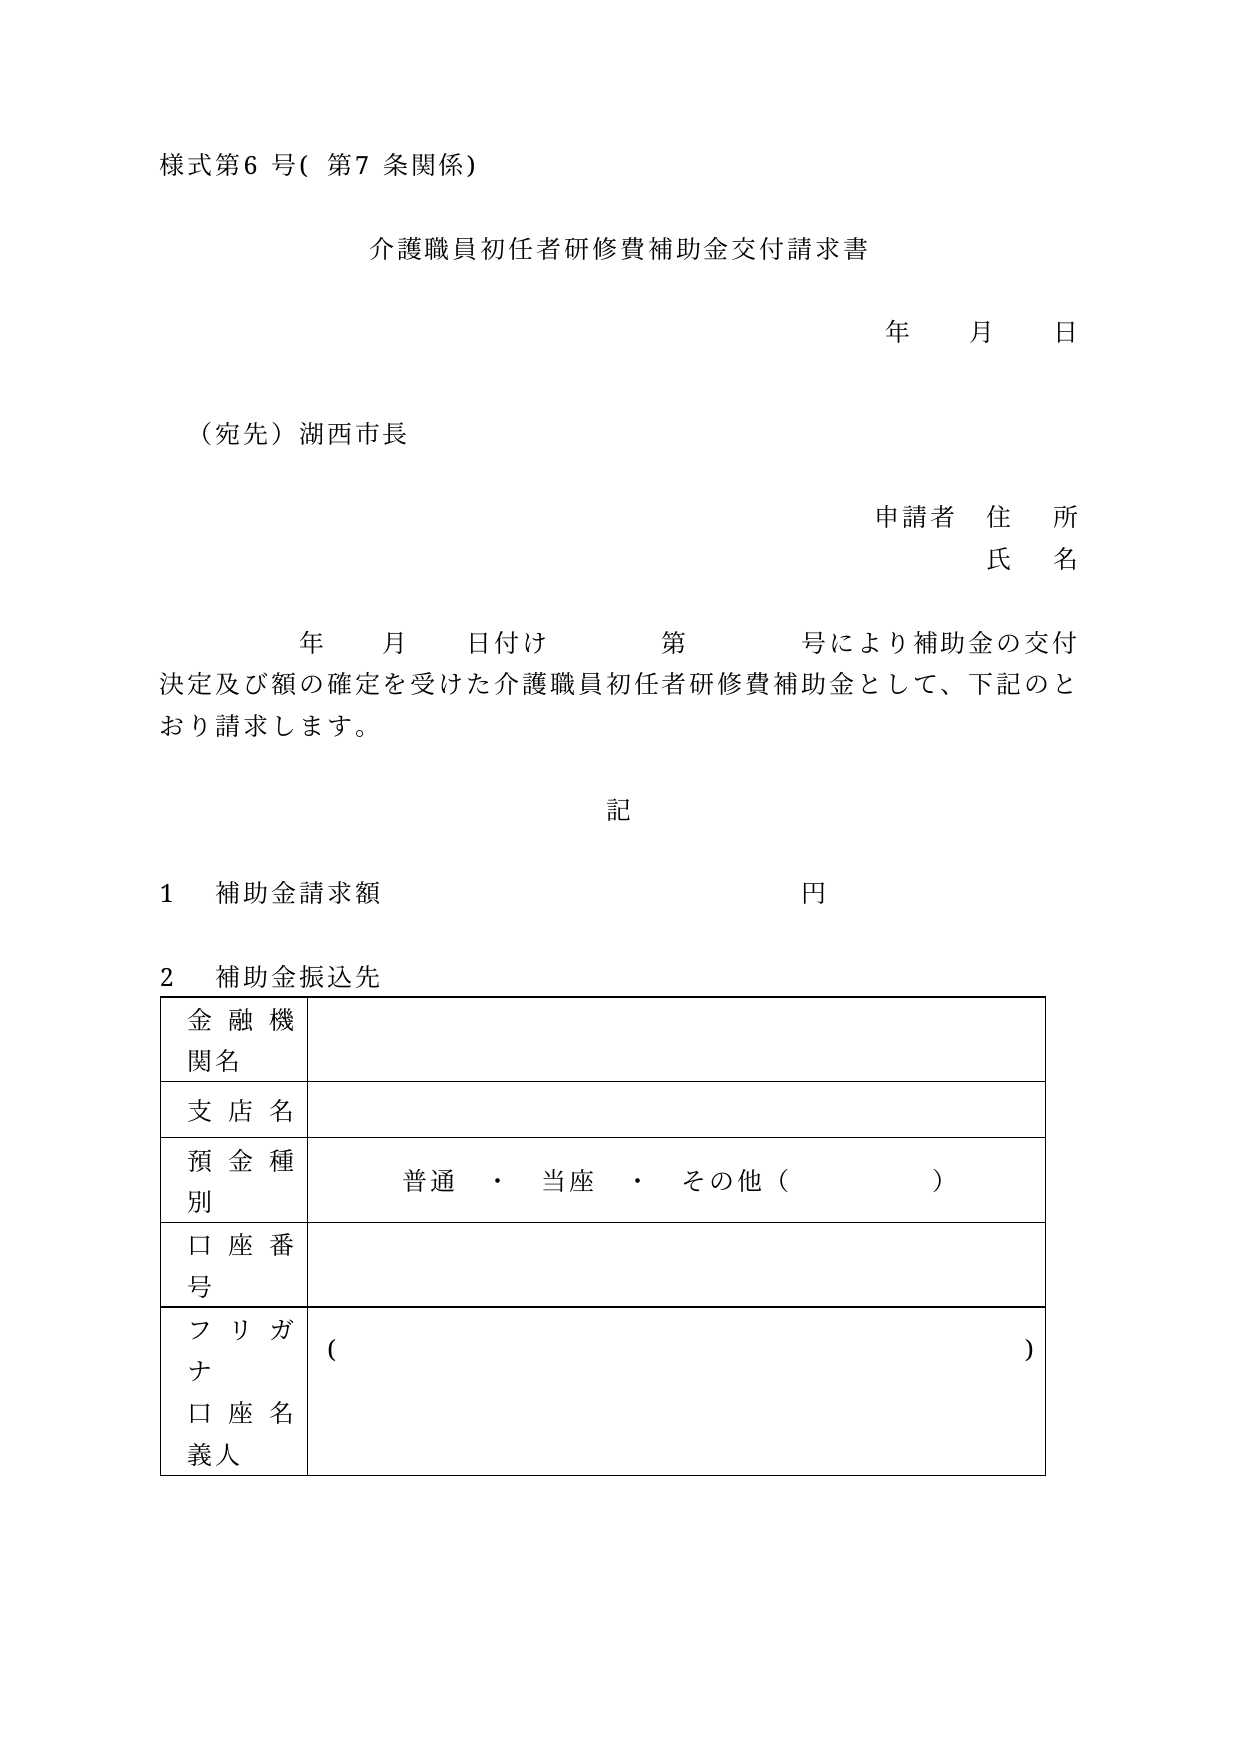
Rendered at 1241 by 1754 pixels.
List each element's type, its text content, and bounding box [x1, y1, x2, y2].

text 介護職員初任者研修費補助金交付請求書 [159, 227, 1081, 268]
text 年 月 日付け 第 号により補助金の交付決定及び額の確定を受けた介護職員初任者研修費補助金として、下記のとおり請求します。 [159, 620, 1081, 746]
table_cell フリガナ 口座名義人 [161, 1308, 307, 1474]
table_cell [308, 1223, 1045, 1306]
text 様式第6号(第7条関係) [159, 143, 1081, 185]
text 氏名 [159, 537, 1081, 579]
table_cell 普通 ・ 当座 ・ その他（ ） [308, 1138, 1045, 1222]
table_cell 口座番号 [161, 1223, 307, 1306]
text 年 月 日 [159, 310, 1081, 352]
table_header 金融機関名 [161, 998, 307, 1081]
table_cell [308, 1082, 1045, 1137]
text 1 補助金請求額 円 [159, 871, 1081, 913]
table_cell 預金種別 [161, 1138, 307, 1222]
table_cell 支店名 [161, 1082, 307, 1137]
text 2 補助金振込先 [159, 954, 1081, 996]
text 申請者 住所 [159, 495, 1081, 537]
table_header [308, 998, 1045, 1081]
table_cell ( ) [308, 1308, 1045, 1474]
text 記 [159, 787, 1081, 829]
text （宛先）湖西市長 [159, 412, 1081, 453]
